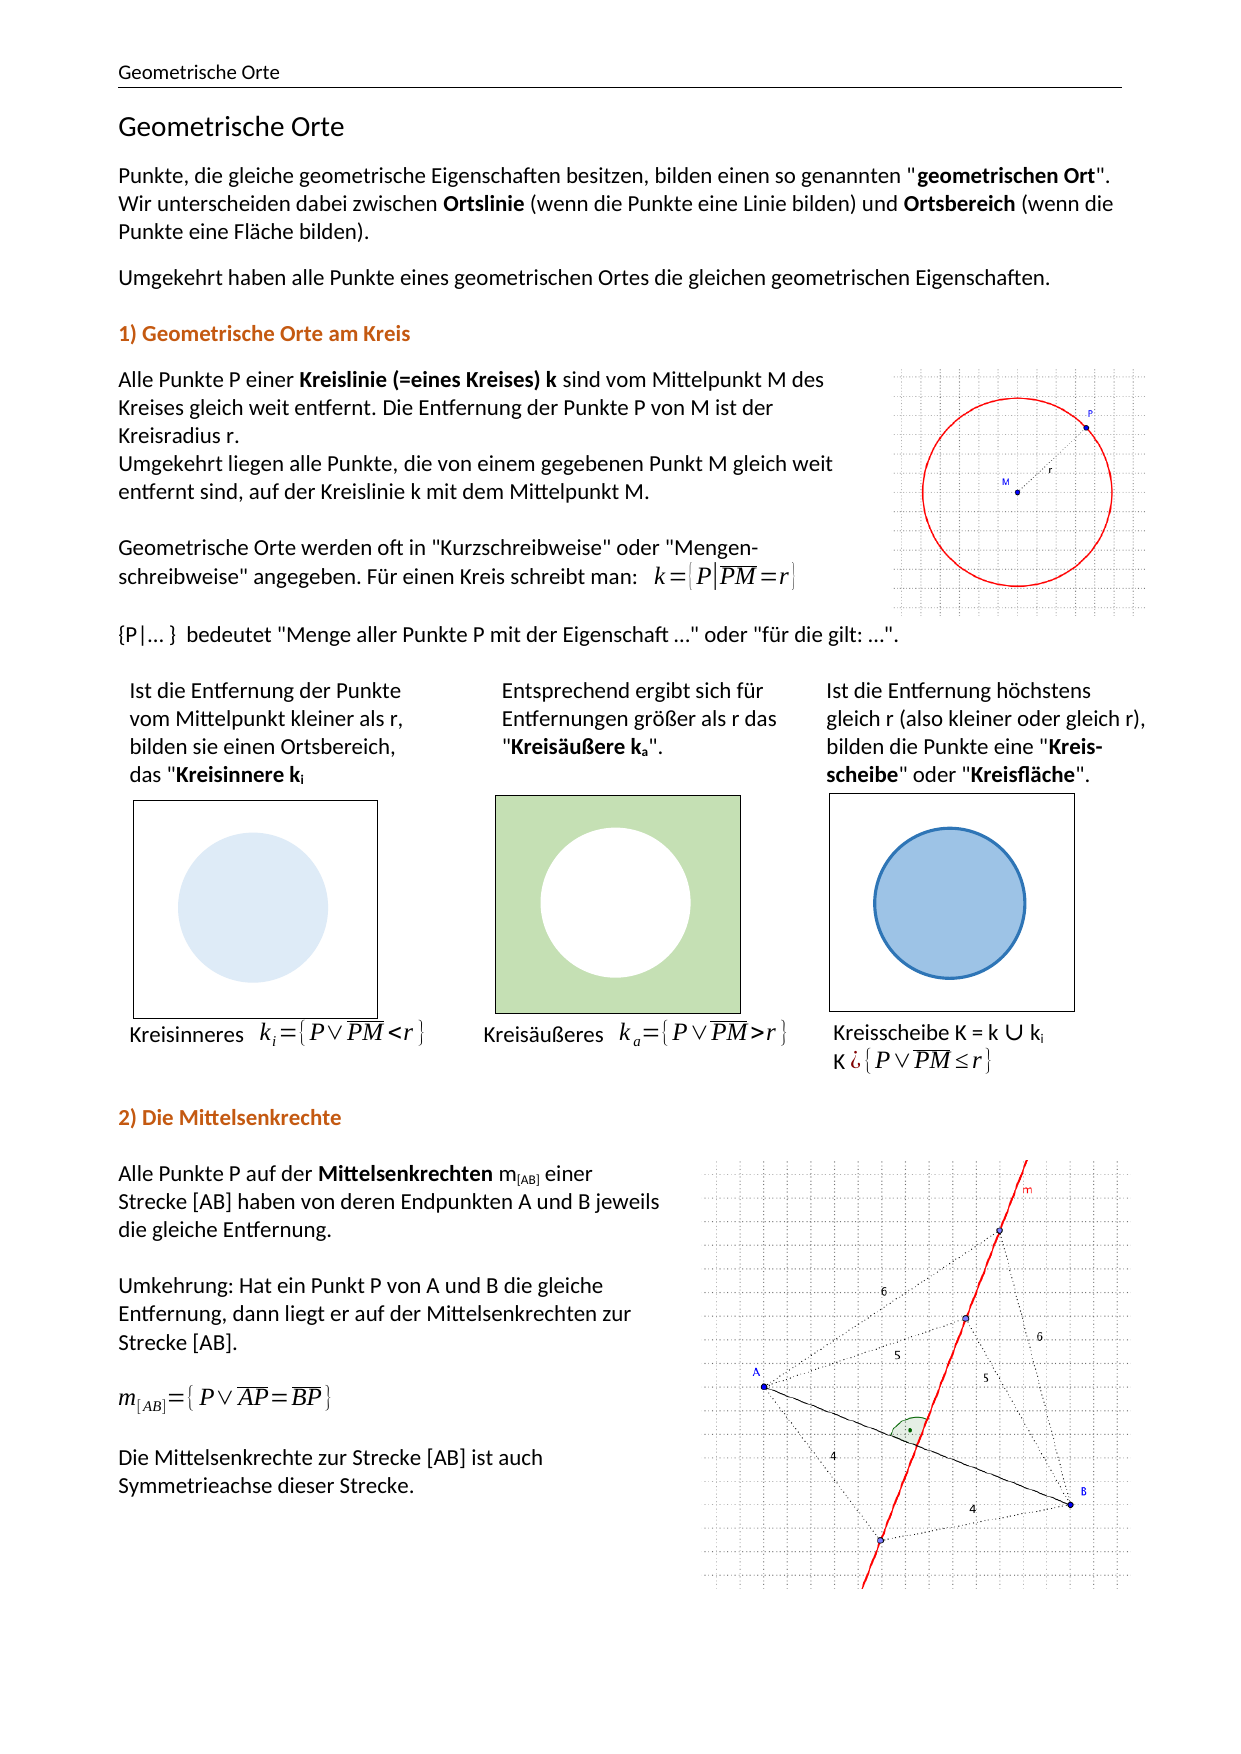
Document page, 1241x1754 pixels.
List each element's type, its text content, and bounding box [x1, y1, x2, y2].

table_cell Kreisinneres [118, 1018, 472, 1075]
text {P|… } bedeutet "Menge aller Punkte P mit der Eigenschaft …" oder "für die gilt: …". [118, 592, 1122, 676]
text Geometrische Orte [118, 59, 1122, 87]
table_cell [118, 788, 472, 1018]
text Geometrische Orte [118, 108, 1122, 143]
table_header Ist die Entfernung höchstens gleich r (also kleiner oder gleich r), bilden die Punkte eine "Kreis-scheibe" oder "Kreisfläche". [812, 676, 1166, 788]
text Punkte, die gleiche geometrische Eigenschaften besitzen, bilden einen so genannten "geometrischen Ort". Wir unterscheiden dabei zwischen Ortslinie (wenn die Punkte eine Linie bilden) und Ortsbereich (wenn die Punkte eine Fläche bilden). Umgekehrt haben alle Punkte eines geometrischen Ortes die gleichen geometrischen Eigenschaften. 1) Geometrische Orte am Kreis Alle Punkte P einer Kreislinie (=eines Kreises) k sind vom Mittelpunkt M des Kreises gleich weit entfernt. Die Entfernung der Punkte P von M ist der Kreisradius r. Umgekehrt liegen alle Punkte, die von einem gegebenen Punkt M gleich weit entfernt sind, auf der Kreislinie k mit dem Mittelpunkt M. Geometrische Orte werden oft in "Kurzschreibweise" oder "Mengen-schreibweise" angegeben. Für einen Kreis schreibt man: [118, 161, 1122, 592]
text Die Mittelsenkrechte zur Strecke [AB] ist auch Symmetrieachse dieser Strecke. [118, 1443, 701, 1527]
table_cell [812, 788, 1166, 1018]
picture [891, 368, 1146, 618]
text 2) Die Mittelsenkrechte [118, 1075, 1122, 1131]
picture [701, 1160, 1131, 1589]
table_cell Kreisäußeres [472, 1018, 812, 1075]
text Alle Punkte P auf der Mittelsenkrechten m[AB] einer Strecke [AB] haben von deren Endpunkten A und B jeweils die gleiche Entfernung. Umkehrung: Hat ein Punkt P von A und B die gleiche Entfernung, dann liegt er auf der Mittelsenkrechten zur Strecke [AB]. [118, 1159, 1122, 1356]
table_header Ist die Entfernung der Punkte vom Mittelpunkt kleiner als r, bilden sie einen Ortsbereich, das "Kreisinnere ki [118, 676, 472, 788]
table_cell [472, 788, 812, 1018]
table_header Entsprechend ergibt sich für Entfernungen größer als r das "Kreisäußere ka". [472, 676, 812, 788]
table_cell Kreisscheibe K = k ki K [812, 1018, 1166, 1075]
